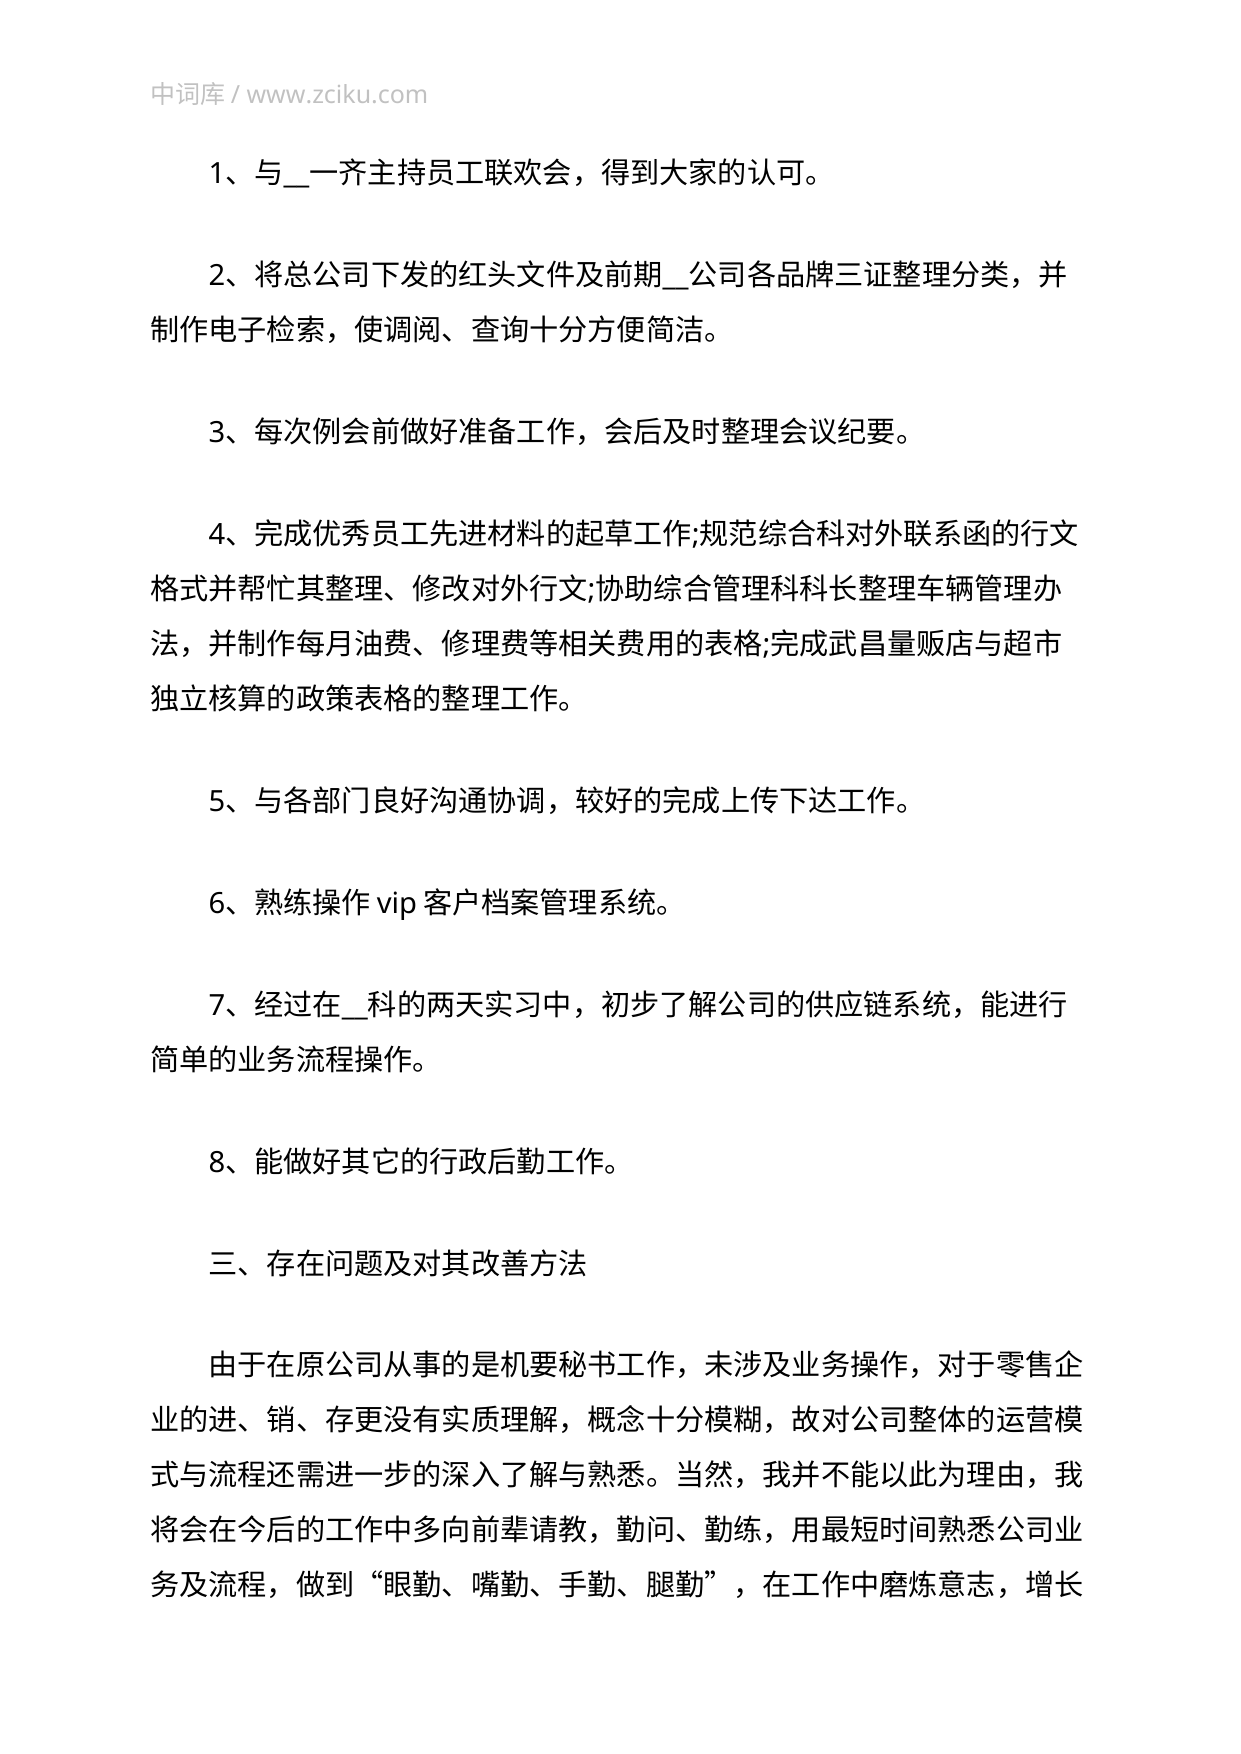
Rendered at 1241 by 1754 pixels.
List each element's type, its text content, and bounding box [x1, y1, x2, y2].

text 6、熟练操作vip客户档案管理系统。 [150, 879, 1090, 922]
text 7、经过在__科的两天实习中，初步了解公司的供应链系统，能进行简单的业务流程操作。 [150, 981, 1090, 1079]
text 3、每次例会前做好准备工作，会后及时整理会议纪要。 [150, 409, 1090, 451]
text 三、存在问题及对其改善方法 [150, 1240, 1090, 1282]
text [150, 1342, 1090, 1604]
text 5、与各部门良好沟通协调，较好的完成上传下达工作。 [150, 777, 1090, 820]
text 2、将总公司下发的红头文件及前期__公司各品牌三证整理分类，并制作电子检索，使调阅、查询十分方便简洁。 [150, 252, 1090, 349]
text 1、与__一齐主持员工联欢会，得到大家的认可。 [150, 150, 1090, 192]
text 8、能做好其它的行政后勤工作。 [150, 1138, 1090, 1181]
text 4、完成优秀员工先进材料的起草工作;规范综合科对外联系函的行文格式并帮忙其整理、修改对外行文;协助综合管理科科长整理车辆管理办法，并制作每月油费、修理费等相关费用的表格;完成武昌量贩店与超市独立核算的政策表格的整理工作。 [150, 511, 1090, 718]
